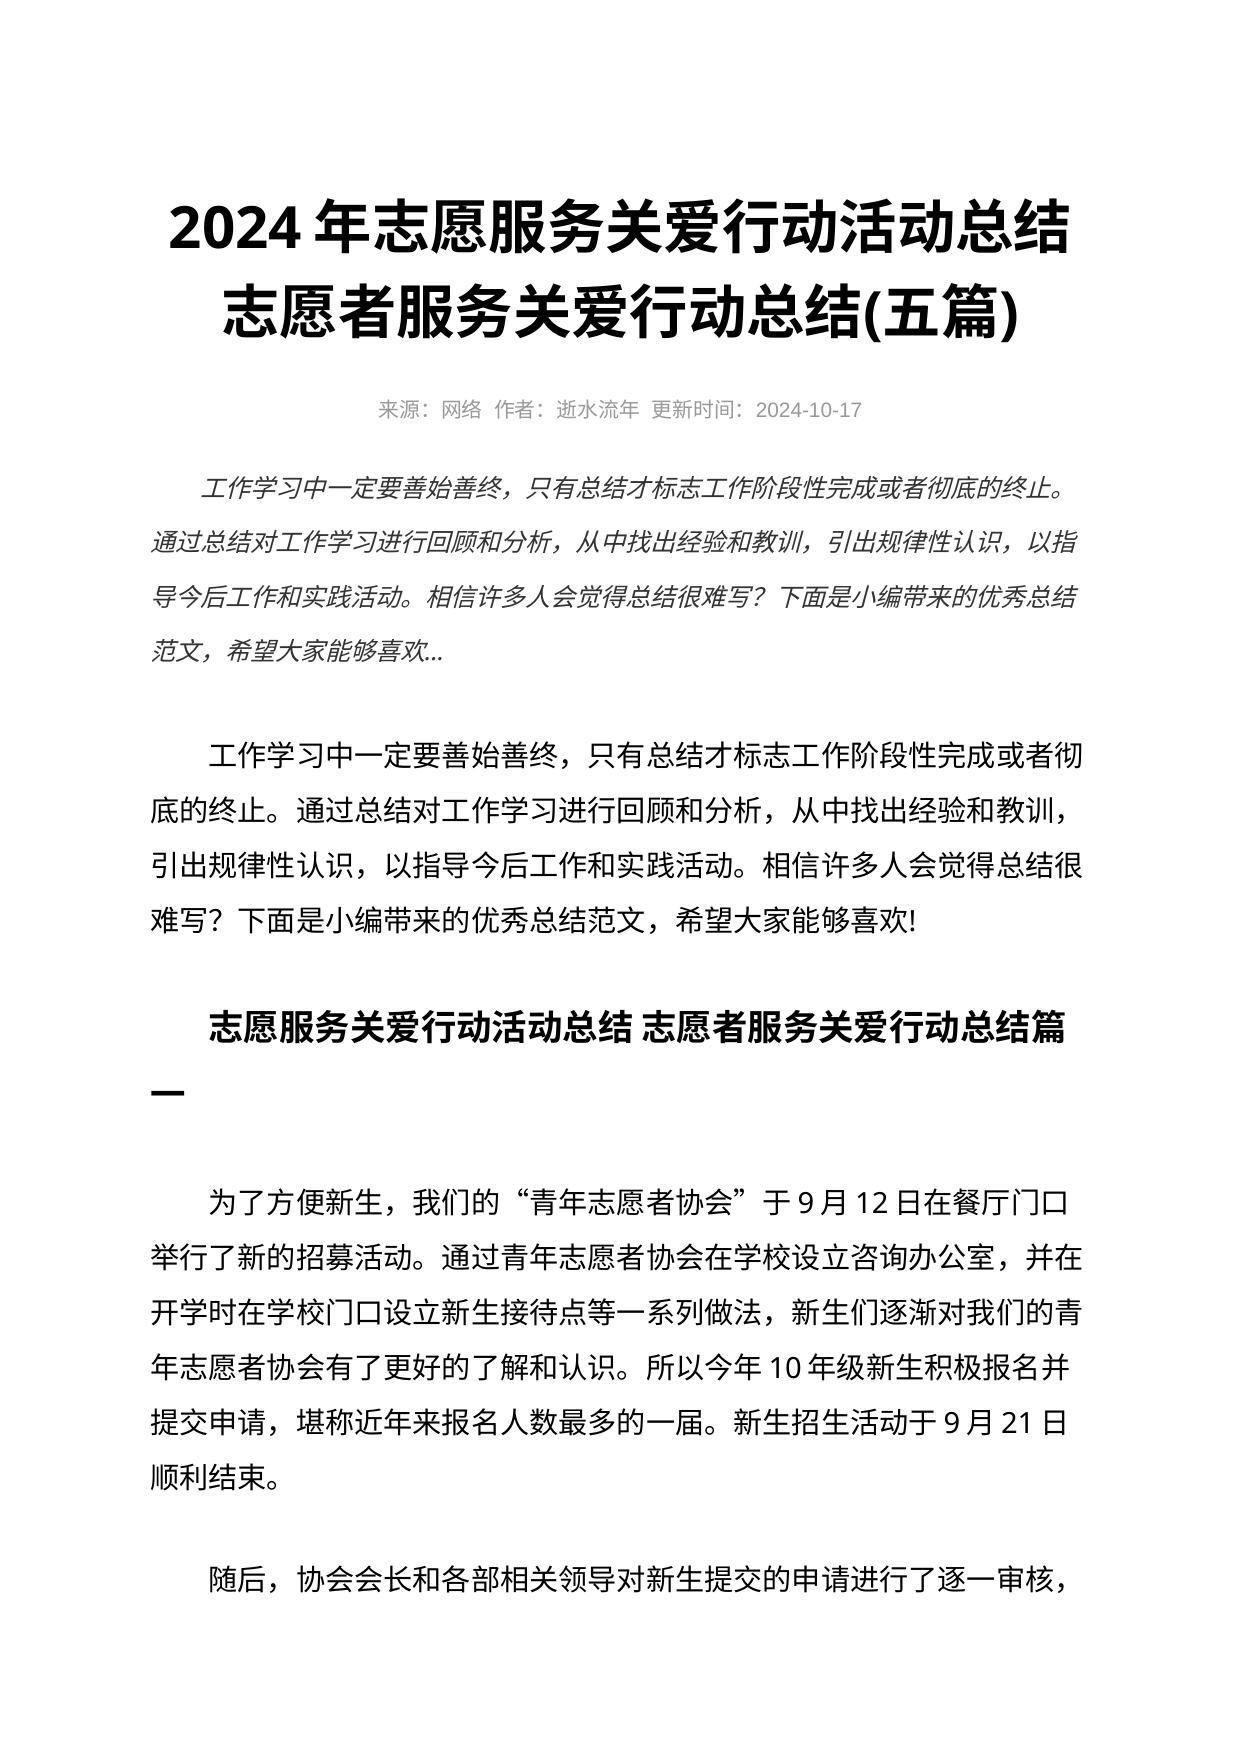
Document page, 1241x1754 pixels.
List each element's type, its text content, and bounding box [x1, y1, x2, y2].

subtitle 2024年志愿服务关爱行动活动总结 志愿者服务关爱行动总结(五篇) [150, 181, 1090, 351]
text 工作学习中一定要善始善终，只有总结才标志工作阶段性完成或者彻底的终止。通过总结对工作学习进行回顾和分析，从中找出经验和教训，引出规律性认识，以指导今后工作和实践活动。相信许多人会觉得总结很难写？下面是小编带来的优秀总结范文，希望大家能够喜欢... [150, 468, 1090, 668]
text 来源：网络 作者：逝水流年 更新时间：2024-10-17 [150, 398, 1090, 422]
text 工作学习中一定要善始善终，只有总结才标志工作阶段性完成或者彻底的终止。通过总结对工作学习进行回顾和分析，从中找出经验和教训，引出规律性认识，以指导今后工作和实践活动。相信许多人会觉得总结很难写？下面是小编带来的优秀总结范文，希望大家能够喜欢! [150, 733, 1090, 940]
text 为了方便新生，我们的“青年志愿者协会”于9月12日在餐厅门口举行了新的招募活动。通过青年志愿者协会在学校设立咨询办公室，并在开学时在学校门口设立新生接待点等一系列做法，新生们逐渐对我们的青年志愿者协会有了更好的了解和认识。所以今年10年级新生积极报名并提交申请，堪称近年来报名人数最多的一届。新生招生活动于9月21日顺利结束。 [150, 1179, 1090, 1497]
text 志愿服务关爱行动活动总结 志愿者服务关爱行动总结篇一 [150, 999, 1090, 1117]
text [150, 1556, 1090, 1598]
